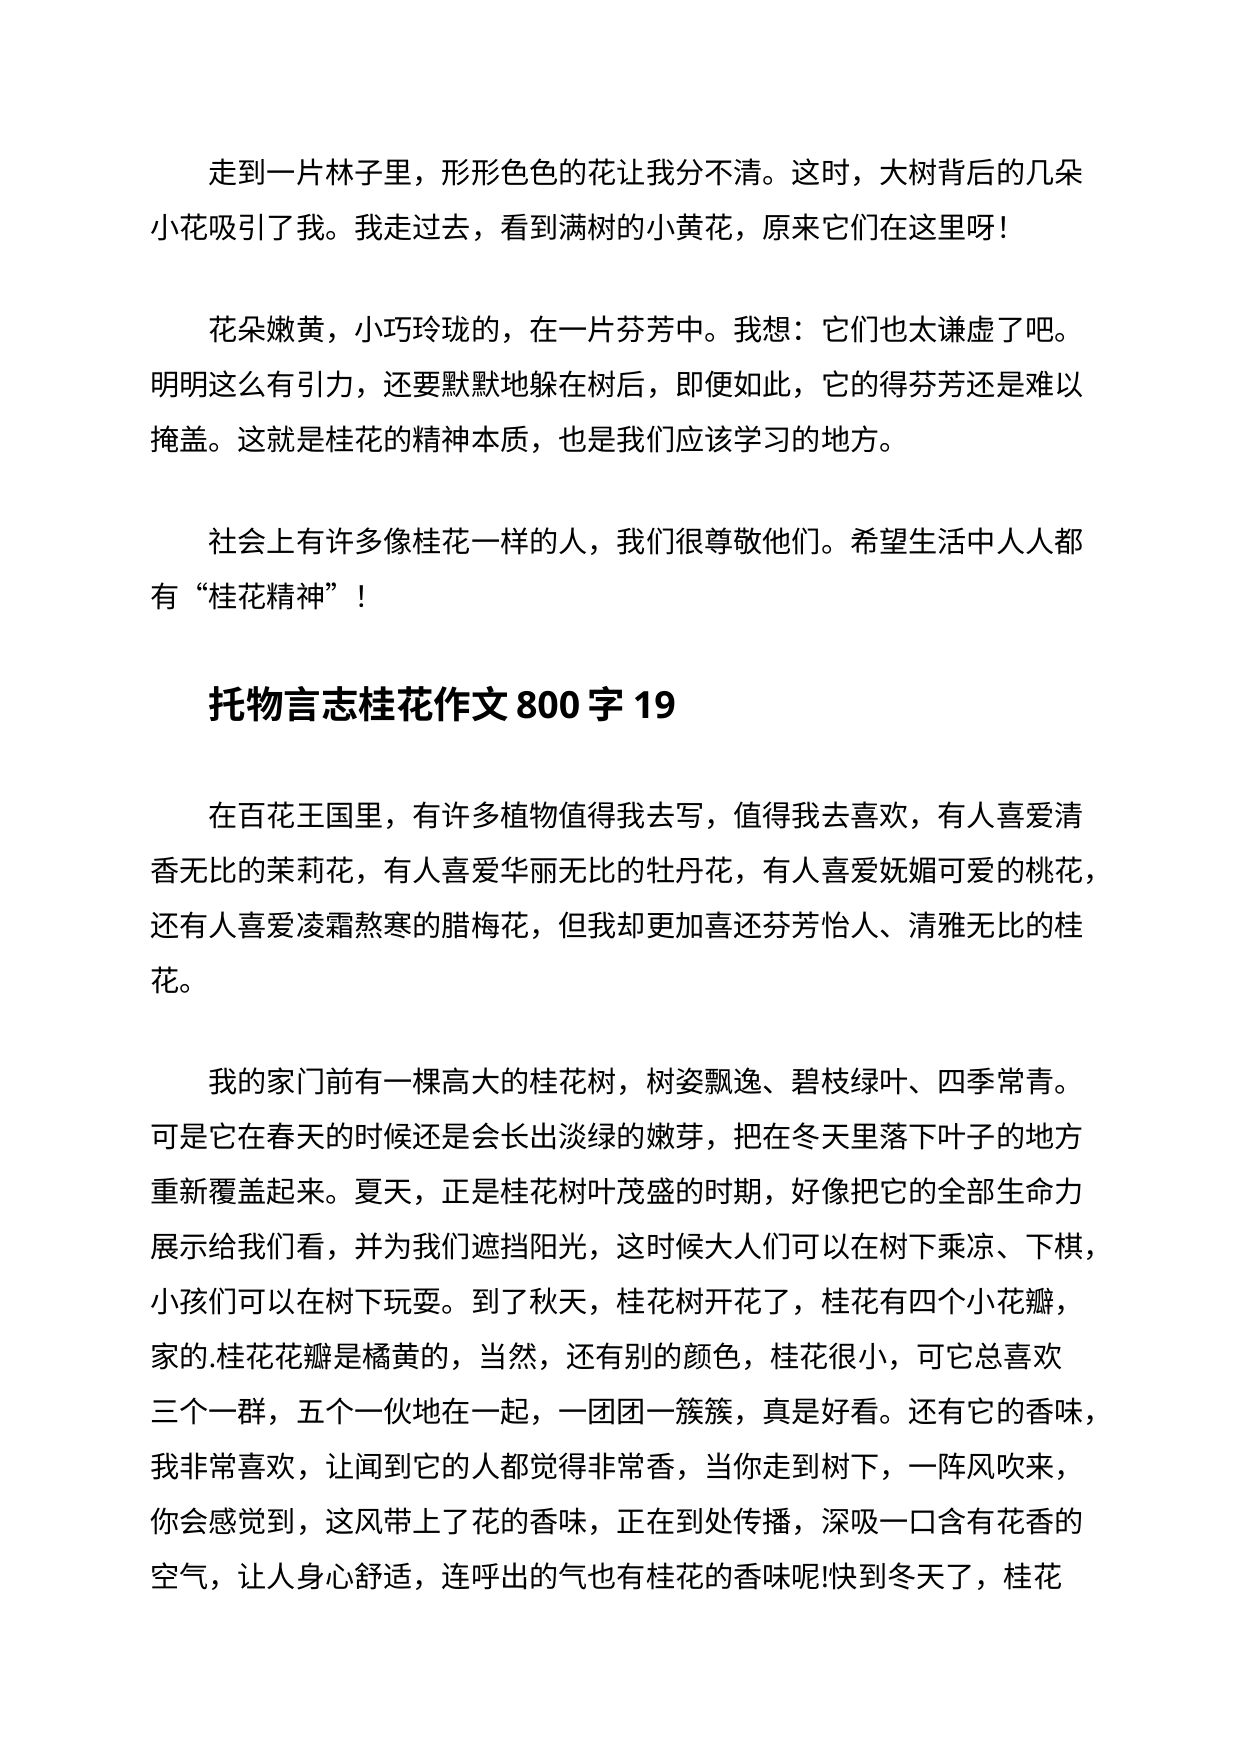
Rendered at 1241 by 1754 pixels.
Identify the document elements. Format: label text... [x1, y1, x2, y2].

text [150, 1059, 1090, 1596]
text 花朵嫩黄，小巧玲珑的，在一片芬芳中。我想：它们也太谦虚了吧。明明这么有引力，还要默默地躲在树后，即便如此，它的得芬芳还是难以掩盖。这就是桂花的精神本质，也是我们应该学习的地方。 [150, 307, 1090, 459]
text 托物言志桂花作文800字19 [150, 675, 1090, 729]
text 走到一片林子里，形形色色的花让我分不清。这时，大树背后的几朵小花吸引了我。我走过去，看到满树的小黄花，原来它们在这里呀！ [150, 150, 1090, 247]
text 在百花王国里，有许多植物值得我去写，值得我去喜欢，有人喜爱清香无比的茉莉花，有人喜爱华丽无比的牡丹花，有人喜爱妩媚可爱的桃花，还有人喜爱凌霜熬寒的腊梅花，但我却更加喜还芬芳怡人、清雅无比的桂花。 [150, 792, 1090, 999]
text 社会上有许多像桂花一样的人，我们很尊敬他们。希望生活中人人都有“桂花精神”！ [150, 518, 1090, 615]
